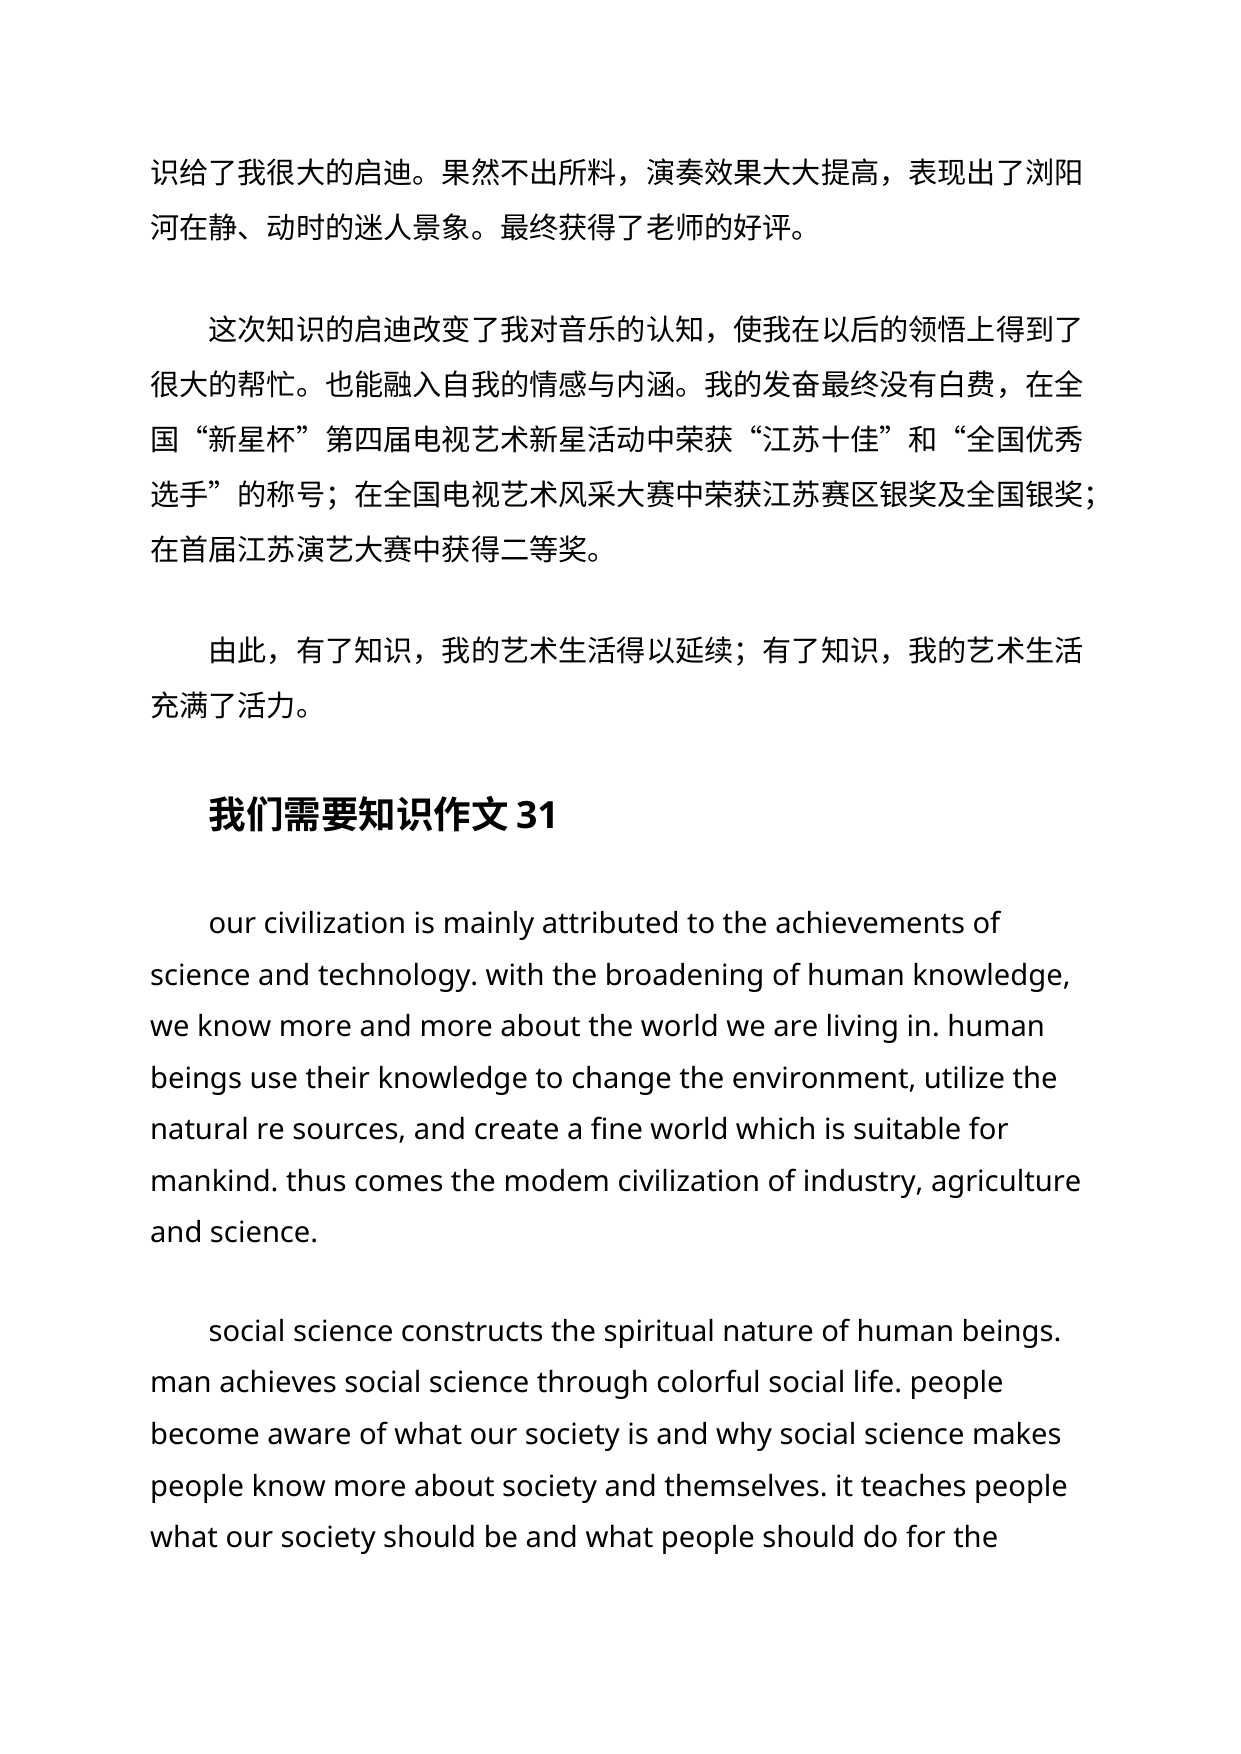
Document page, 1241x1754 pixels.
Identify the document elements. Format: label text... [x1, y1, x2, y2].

text 我们需要知识作文31 [150, 785, 1090, 839]
text 这次知识的启迪改变了我对音乐的认知，使我在以后的领悟上得到了很大的帮忙。也能融入自我的情感与内涵。我的发奋最终没有白费，在全国“新星杯”第四届电视艺术新星活动中荣获“江苏十佳”和“全国优秀选手”的称号；在全国电视艺术风采大赛中荣获江苏赛区银奖及全国银奖；在首届江苏演艺大赛中获得二等奖。 [150, 307, 1090, 568]
text our civilization is mainly attributed to the achievements of science and technology. with the broadening of human knowledge, we know more and more about the world we are living in. human beings use their knowledge to change the environment, utilize the natural re sources, and create a fine world which is suitable for mankind. thus comes the modem civilization of industry, agriculture and science. [150, 902, 1090, 1251]
text 由此，有了知识，我的艺术生活得以延续；有了知识，我的艺术生活充满了活力。 [150, 628, 1090, 725]
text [150, 150, 1090, 247]
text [150, 1310, 1090, 1556]
